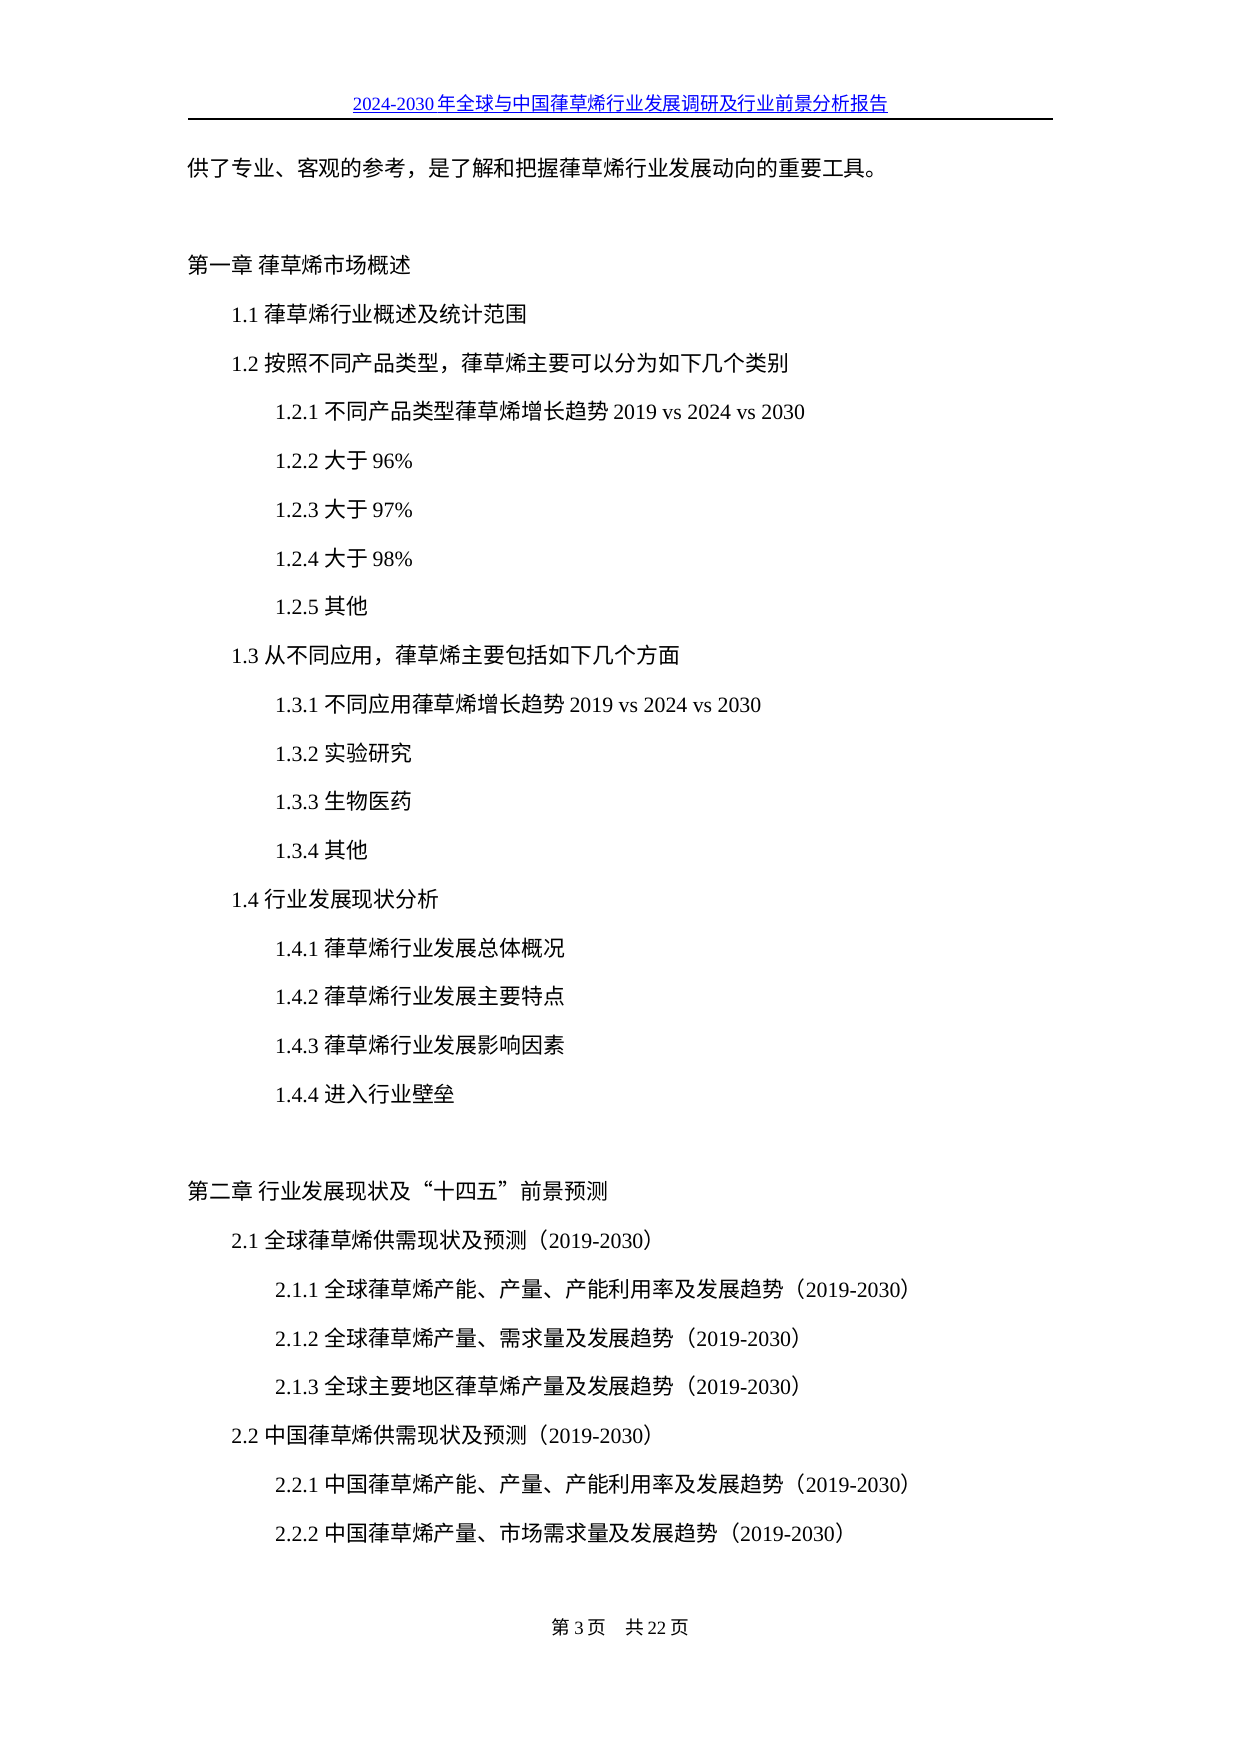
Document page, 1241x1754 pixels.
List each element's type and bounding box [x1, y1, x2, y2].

text [187, 150, 1053, 1548]
